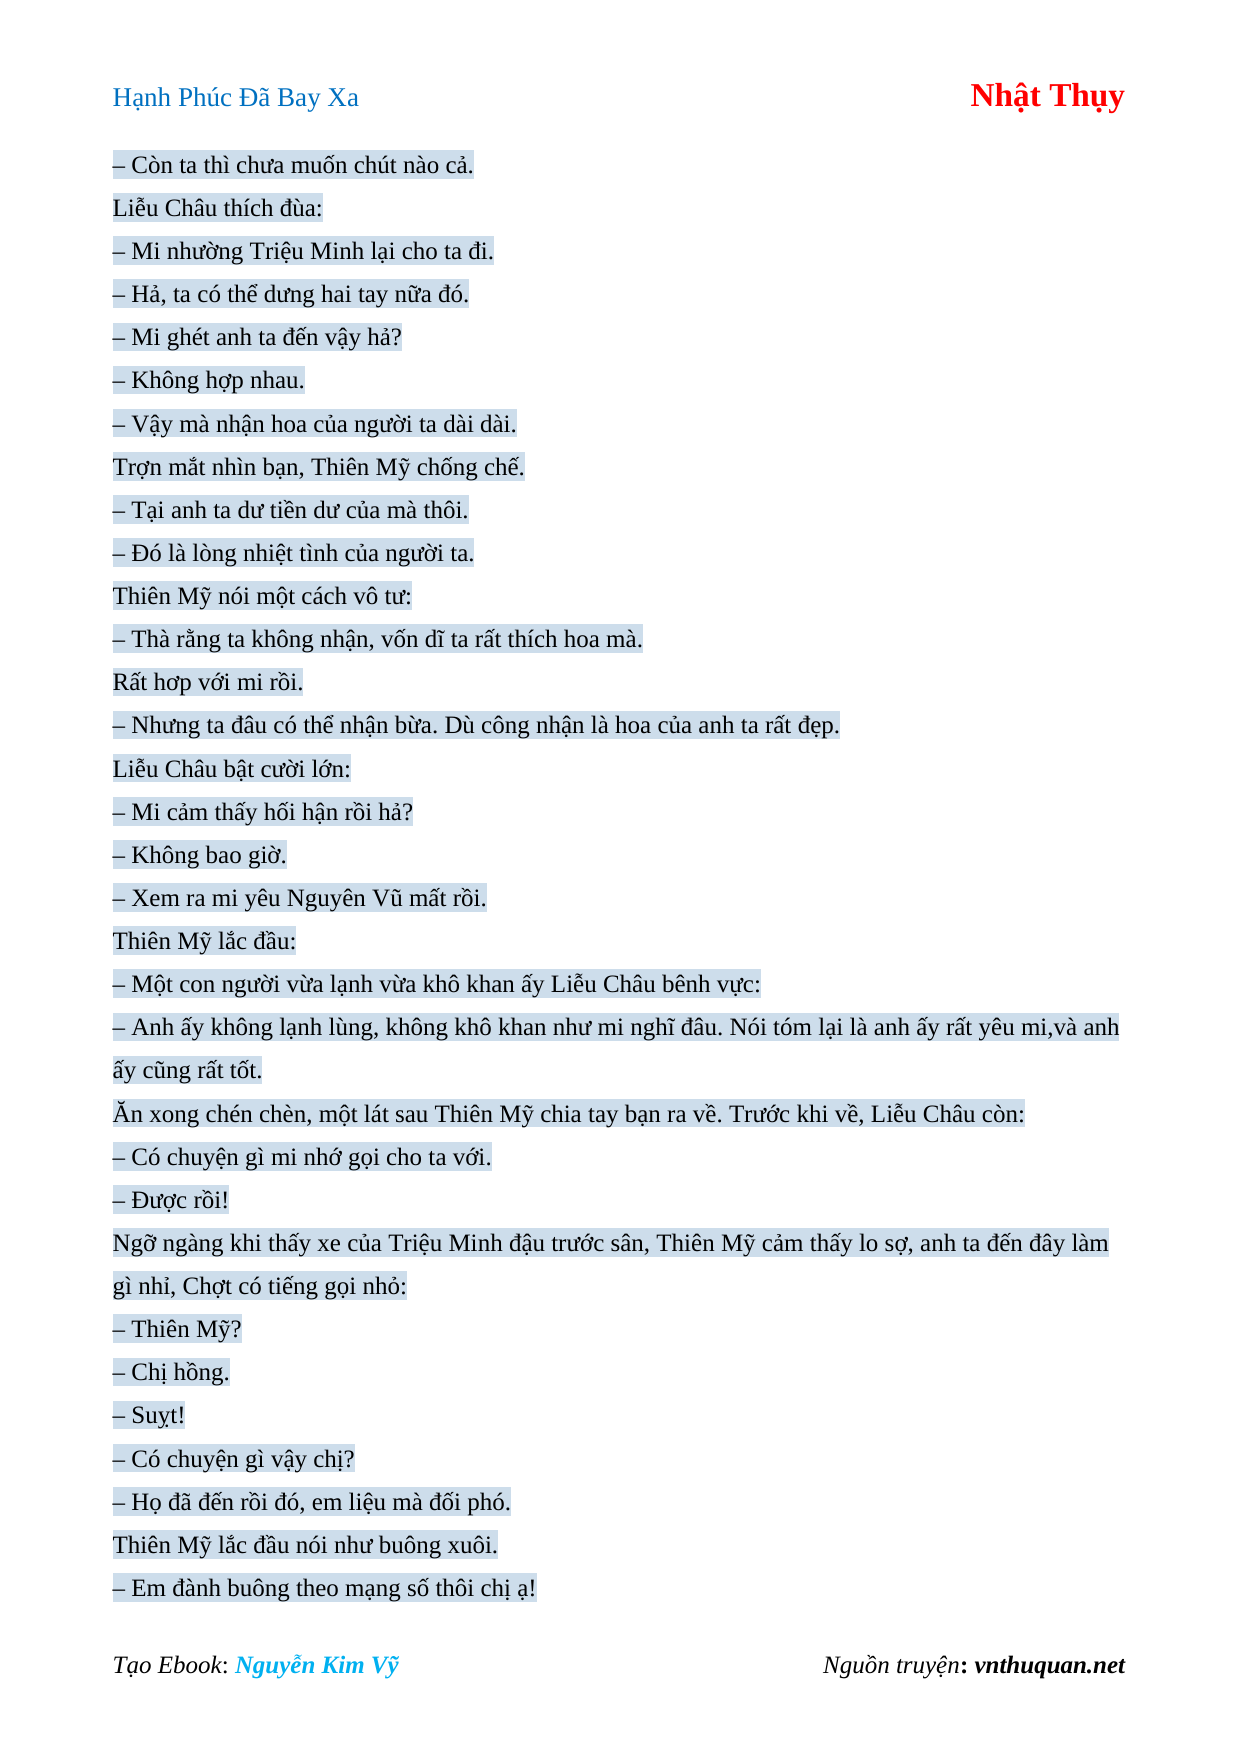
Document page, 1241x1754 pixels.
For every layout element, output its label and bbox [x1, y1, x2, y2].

text [112, 150, 1128, 1602]
